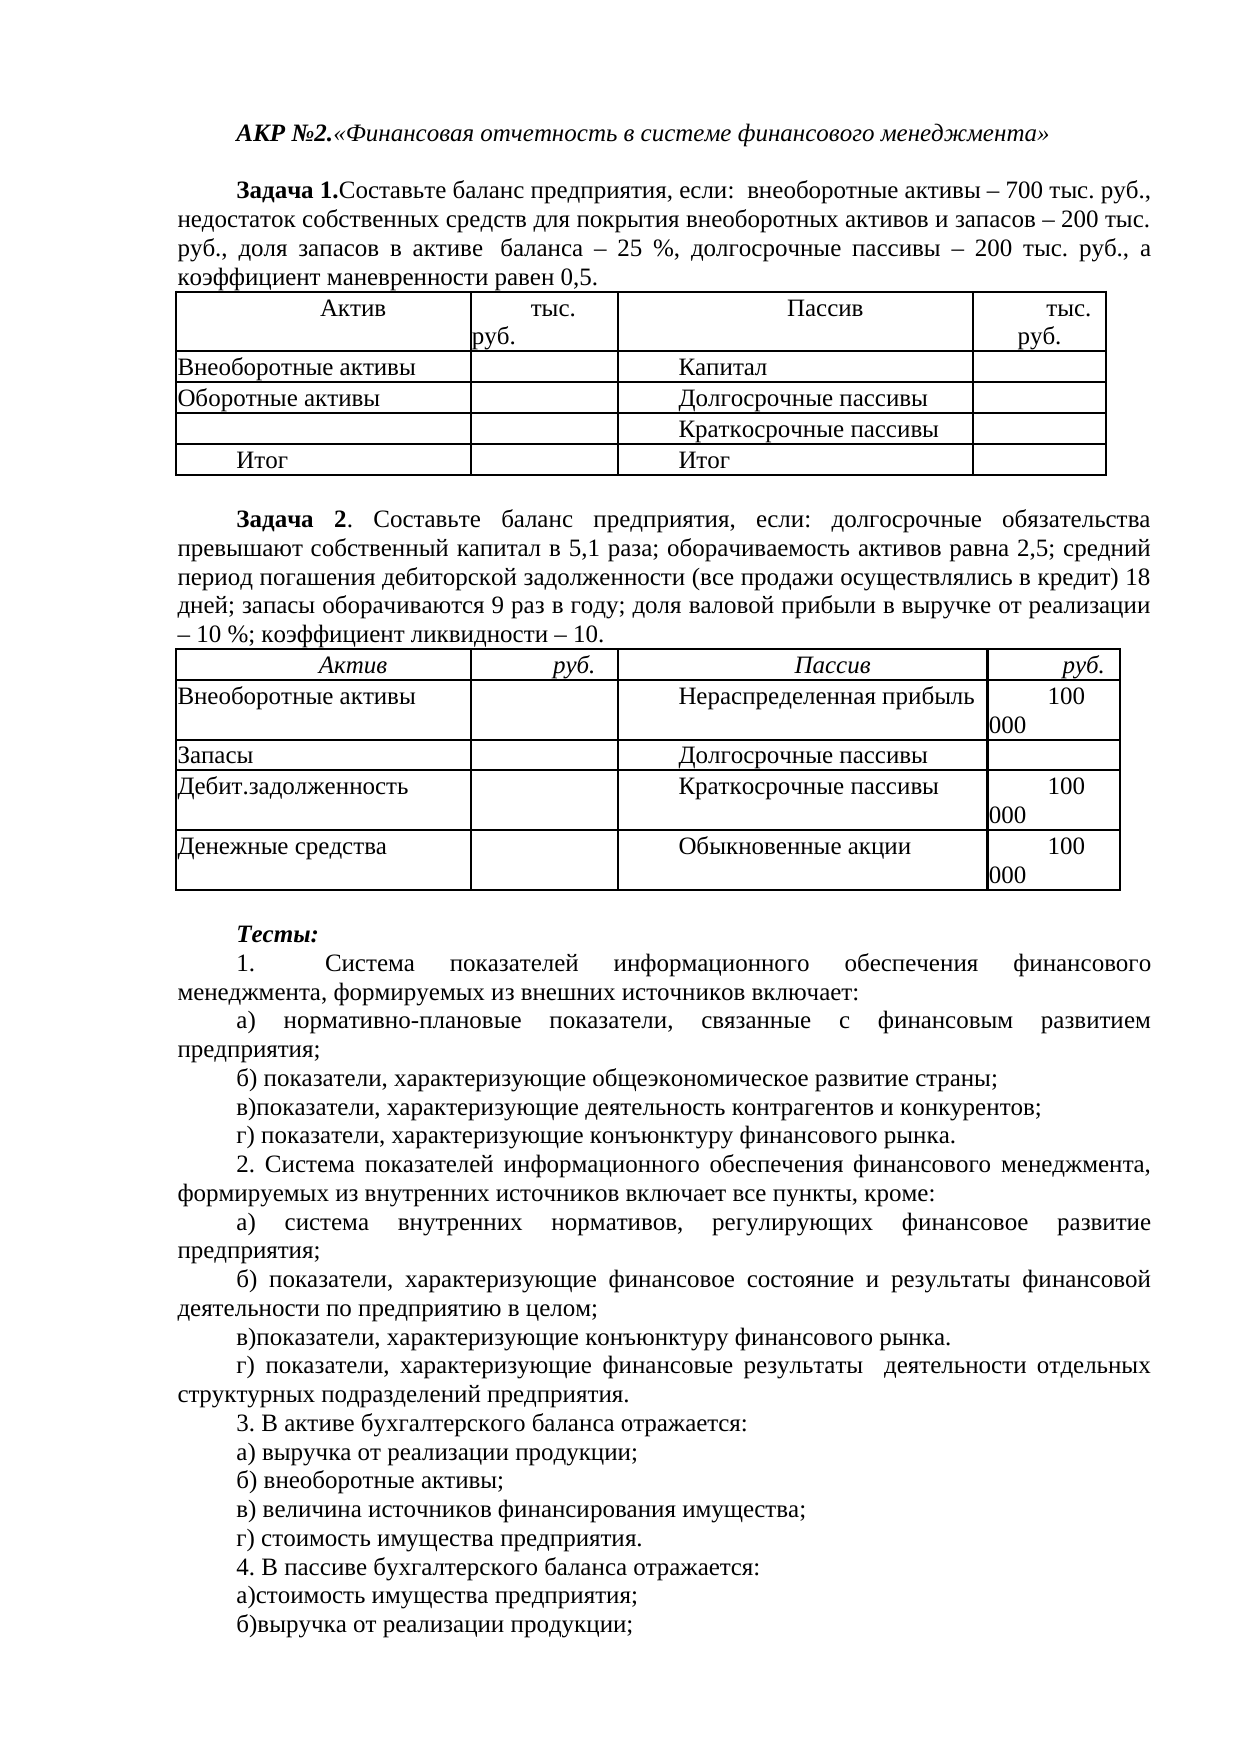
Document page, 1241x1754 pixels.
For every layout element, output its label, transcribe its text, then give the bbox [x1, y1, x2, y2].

table_header тыс. руб. [472, 293, 617, 350]
text 2. Система показателей информационного обеспечения финансового менеджмента, формируемых из внутренних источников включает все пункты, кроме: [177, 1149, 1152, 1207]
table_cell [177, 414, 470, 443]
table_cell [989, 741, 1119, 769]
table_cell Краткосрочные пассивы [619, 414, 972, 443]
text в) величина источников финансирования имущества; [177, 1494, 1152, 1523]
text в)показатели, характеризующие деятельность контрагентов и конкурентов; [177, 1092, 1152, 1121]
list Система показателей информационного обеспечения финансового менеджмента, формируемых из внешних источников включает: [177, 948, 1152, 1006]
table_cell [472, 352, 617, 381]
table_cell Итог [619, 445, 972, 473]
table_cell [472, 771, 617, 829]
text Задача 2. Составьте баланс предприятия, если: долгосрочные обязательства превышают собственный капитал в 5,1 раза; оборачиваемость активов равна 2,5; средний период погашения дебиторской задолженности (все продажи осуществлялись в кредит) 18 дней; запасы оборачиваются 9 раз в году; доля валовой прибыли в выручке от реализации – 10 %; коэффициент ликвидности – 10. [177, 504, 1152, 648]
table_cell [472, 681, 617, 738]
text АКР №2.«Финансовая отчетность в системе финансового менеджмента» [177, 118, 1152, 147]
text г) показатели, характеризующие конъюнктуру финансового рынка. [177, 1121, 1152, 1149]
table_cell [472, 445, 617, 473]
text Задача 1.Составьте баланс предприятия, если: внеоборотные активы – 700 тыс. руб., недостаток собственных средств для покрытия внеоборотных активов и запасов – 200 тыс. руб., доля запасов в активе баланса – 25 %, долгосрочные пассивы – 200 тыс. руб., а коэффициент маневренности равен 0,5. [177, 176, 1152, 291]
table_header Пассив [619, 650, 986, 679]
table_cell Оборотные активы [177, 383, 470, 412]
text б) показатели, характеризующие общеэкономическое развитие страны; [177, 1063, 1152, 1092]
table_cell Денежные средства [177, 831, 470, 888]
table_cell Внеоборотные активы [177, 352, 470, 381]
text а) выручка от реализации продукции; [177, 1437, 1152, 1466]
text б)выручка от реализации продукции; [177, 1609, 1152, 1638]
table_cell 100 000 [989, 831, 1119, 888]
table_header Пассив [619, 293, 972, 350]
table_cell 100 000 [989, 681, 1119, 738]
table_cell [472, 383, 617, 412]
table_cell 100 000 [989, 771, 1119, 829]
text а) нормативно-плановые показатели, связанные с финансовым развитием предприятия; [177, 1006, 1152, 1063]
text г) стоимость имущества предприятия. [177, 1523, 1152, 1552]
text 4. В пассиве бухгалтерского баланса отражается: [177, 1552, 1152, 1581]
table_header руб. [472, 650, 617, 679]
table_cell Внеоборотные активы [177, 681, 470, 738]
table_cell [472, 741, 617, 769]
text а)стоимость имущества предприятия; [177, 1581, 1152, 1609]
table_header руб. [989, 650, 1119, 679]
table_header Актив [177, 293, 470, 350]
text 3. В активе бухгалтерского баланса отражается: [177, 1408, 1152, 1437]
table_cell [974, 445, 1105, 473]
text в)показатели, характеризующие конъюнктуру финансового рынка. [177, 1322, 1152, 1351]
text а) система внутренних нормативов, регулирующих финансовое развитие предприятия; [177, 1207, 1152, 1264]
table_cell [472, 831, 617, 888]
text Тесты: [177, 919, 1152, 948]
table_cell Обыкновенные акции [619, 831, 986, 888]
table_cell Долгосрочные пассивы [619, 383, 972, 412]
table_cell Итог [177, 445, 470, 473]
table_cell Долгосрочные пассивы [619, 741, 986, 769]
table_cell Дебит.задолженность [177, 771, 470, 829]
table_cell Краткосрочные пассивы [619, 771, 986, 829]
table_cell Запасы [177, 741, 470, 769]
table_header тыс. руб. [974, 293, 1105, 350]
table_cell Капитал [619, 352, 972, 381]
text г) показатели, характеризующие финансовые результаты деятельности отдельных структурных подразделений предприятия. [177, 1351, 1152, 1408]
table_cell Нераспределенная прибыль [619, 681, 986, 738]
text б) внеоборотные активы; [177, 1466, 1152, 1494]
text б) показатели, характеризующие финансовое состояние и результаты финансовой деятельности по предприятию в целом; [177, 1264, 1152, 1322]
table_cell [974, 414, 1105, 443]
table_cell [974, 383, 1105, 412]
table_header Актив [177, 650, 470, 679]
table_cell [974, 352, 1105, 381]
table_cell [472, 414, 617, 443]
